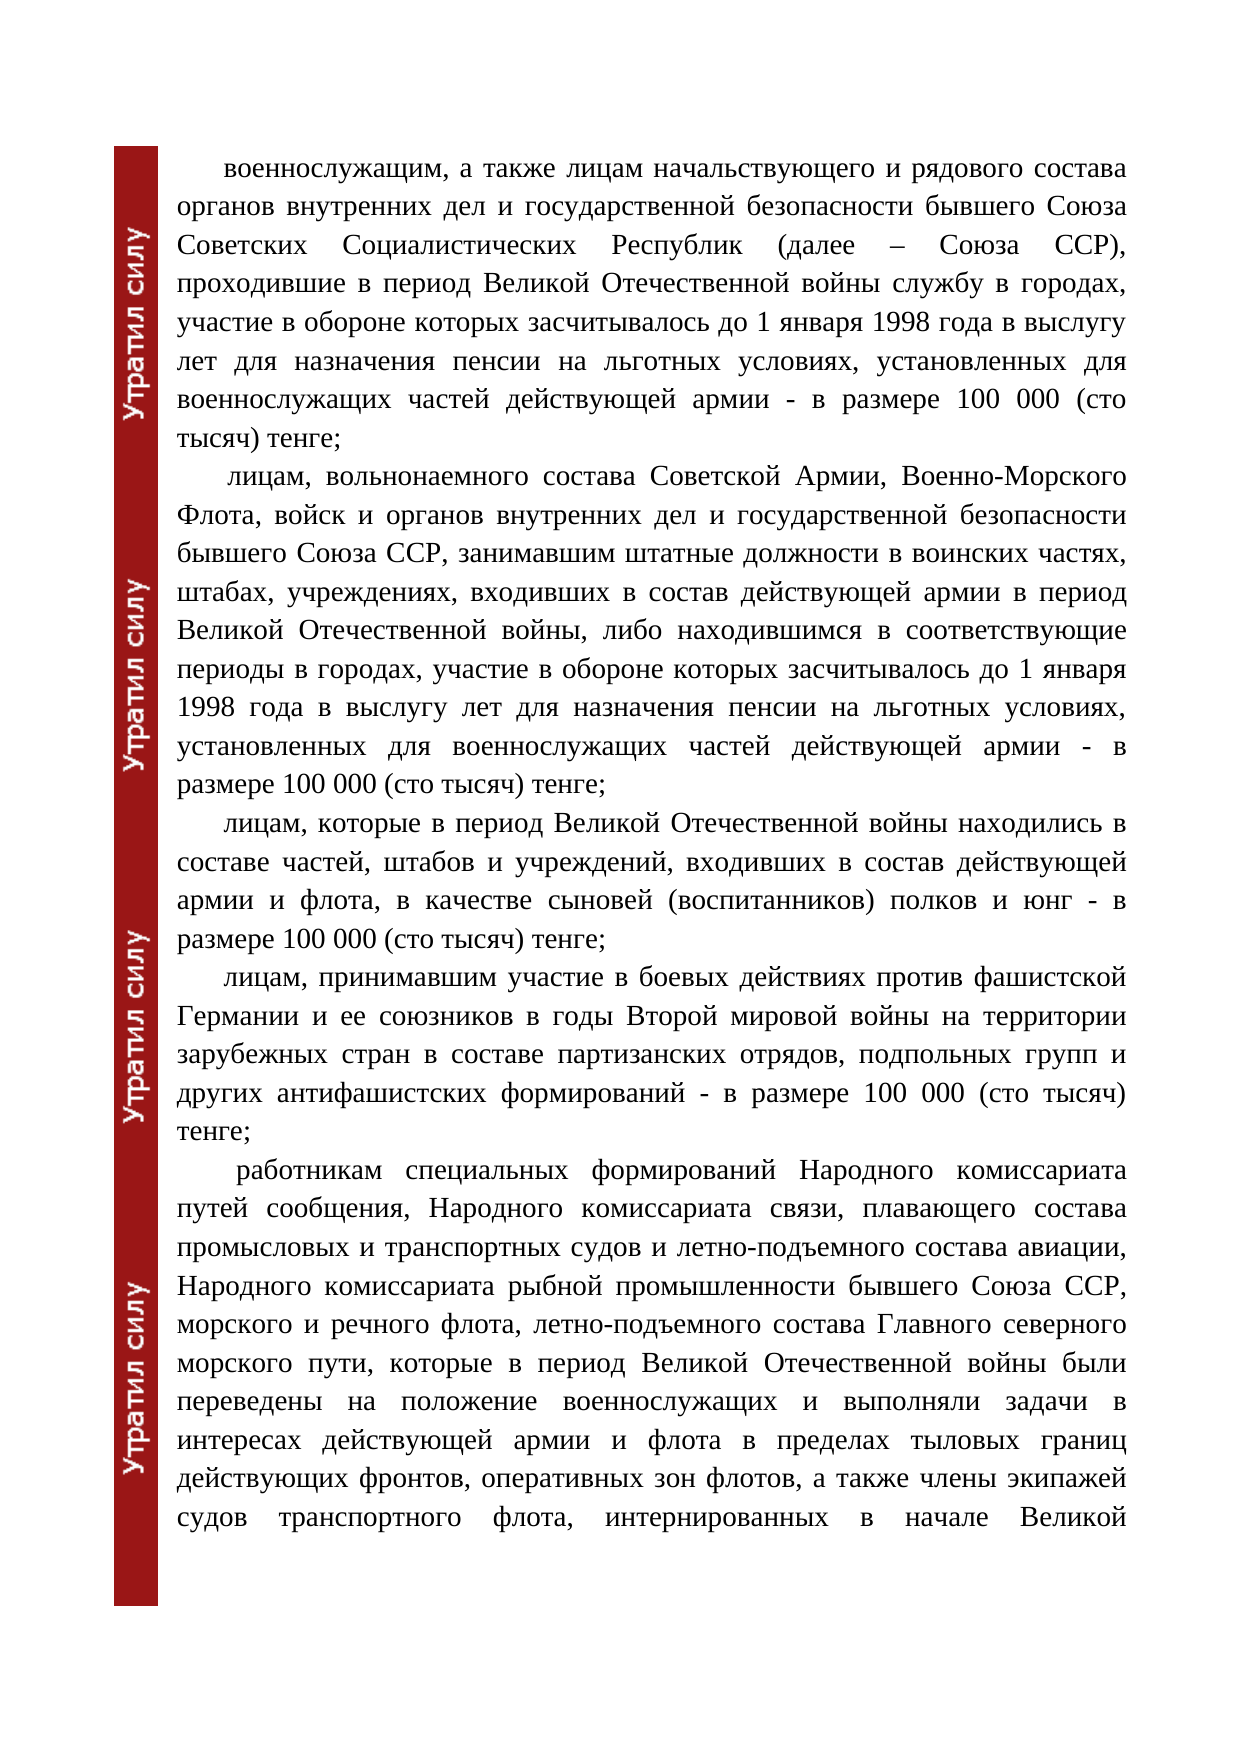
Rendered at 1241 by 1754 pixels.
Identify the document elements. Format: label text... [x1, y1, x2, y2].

text лицам, которые в период Великой Отечественной войны находились в составе частей, штабов и учреждений, входивших в состав действующей армии и флота, в качестве сыновей (воспитанников) полков и юнг - в размере 100 000 (сто тысяч) тенге; [112, 805, 1128, 954]
text военнослужащим, а также лицам начальствующего и рядового состава органов внутренних дел и государственной безопасности бывшего Союза Советских Социалистических Республик (далее – Союза ССР), проходившие в период Великой Отечественной войны службу в городах, участие в обороне которых засчитывалось до 1 января 1998 года в выслугу лет для назначения пенсии на льготных условиях, установленных для военнослужащих частей действующей армии - в размере 100 000 (сто тысяч) тенге; [112, 150, 1128, 453]
picture [114, 1532, 158, 1606]
picture [114, 146, 158, 150]
picture [114, 453, 158, 458]
text лицам, принимавшим участие в боевых действиях против фашистской Германии и ее союзников в годы Второй мировой войны на территории зарубежных стран в составе партизанских отрядов, подпольных групп и других антифашистских формирований - в размере 100 000 (сто тысяч) тенге; [112, 959, 1128, 1147]
text лицам, вольнонаемного состава Советской Армии, Военно-Морского Флота, войск и органов внутренних дел и государственной безопасности бывшего Союза ССР, занимавшим штатные должности в воинских частях, штабах, учреждениях, входивших в состав действующей армии в период Великой Отечественной войны, либо находившимся в соответствующие периоды в городах, участие в обороне которых засчитывалось до 1 января 1998 года в выслугу лет для назначения пенсии на льготных условиях, установленных для военнослужащих частей действующей армии - в размере 100 000 (сто тысяч) тенге; [112, 458, 1128, 800]
picture [114, 1147, 158, 1152]
picture [114, 800, 158, 805]
picture [114, 954, 158, 959]
